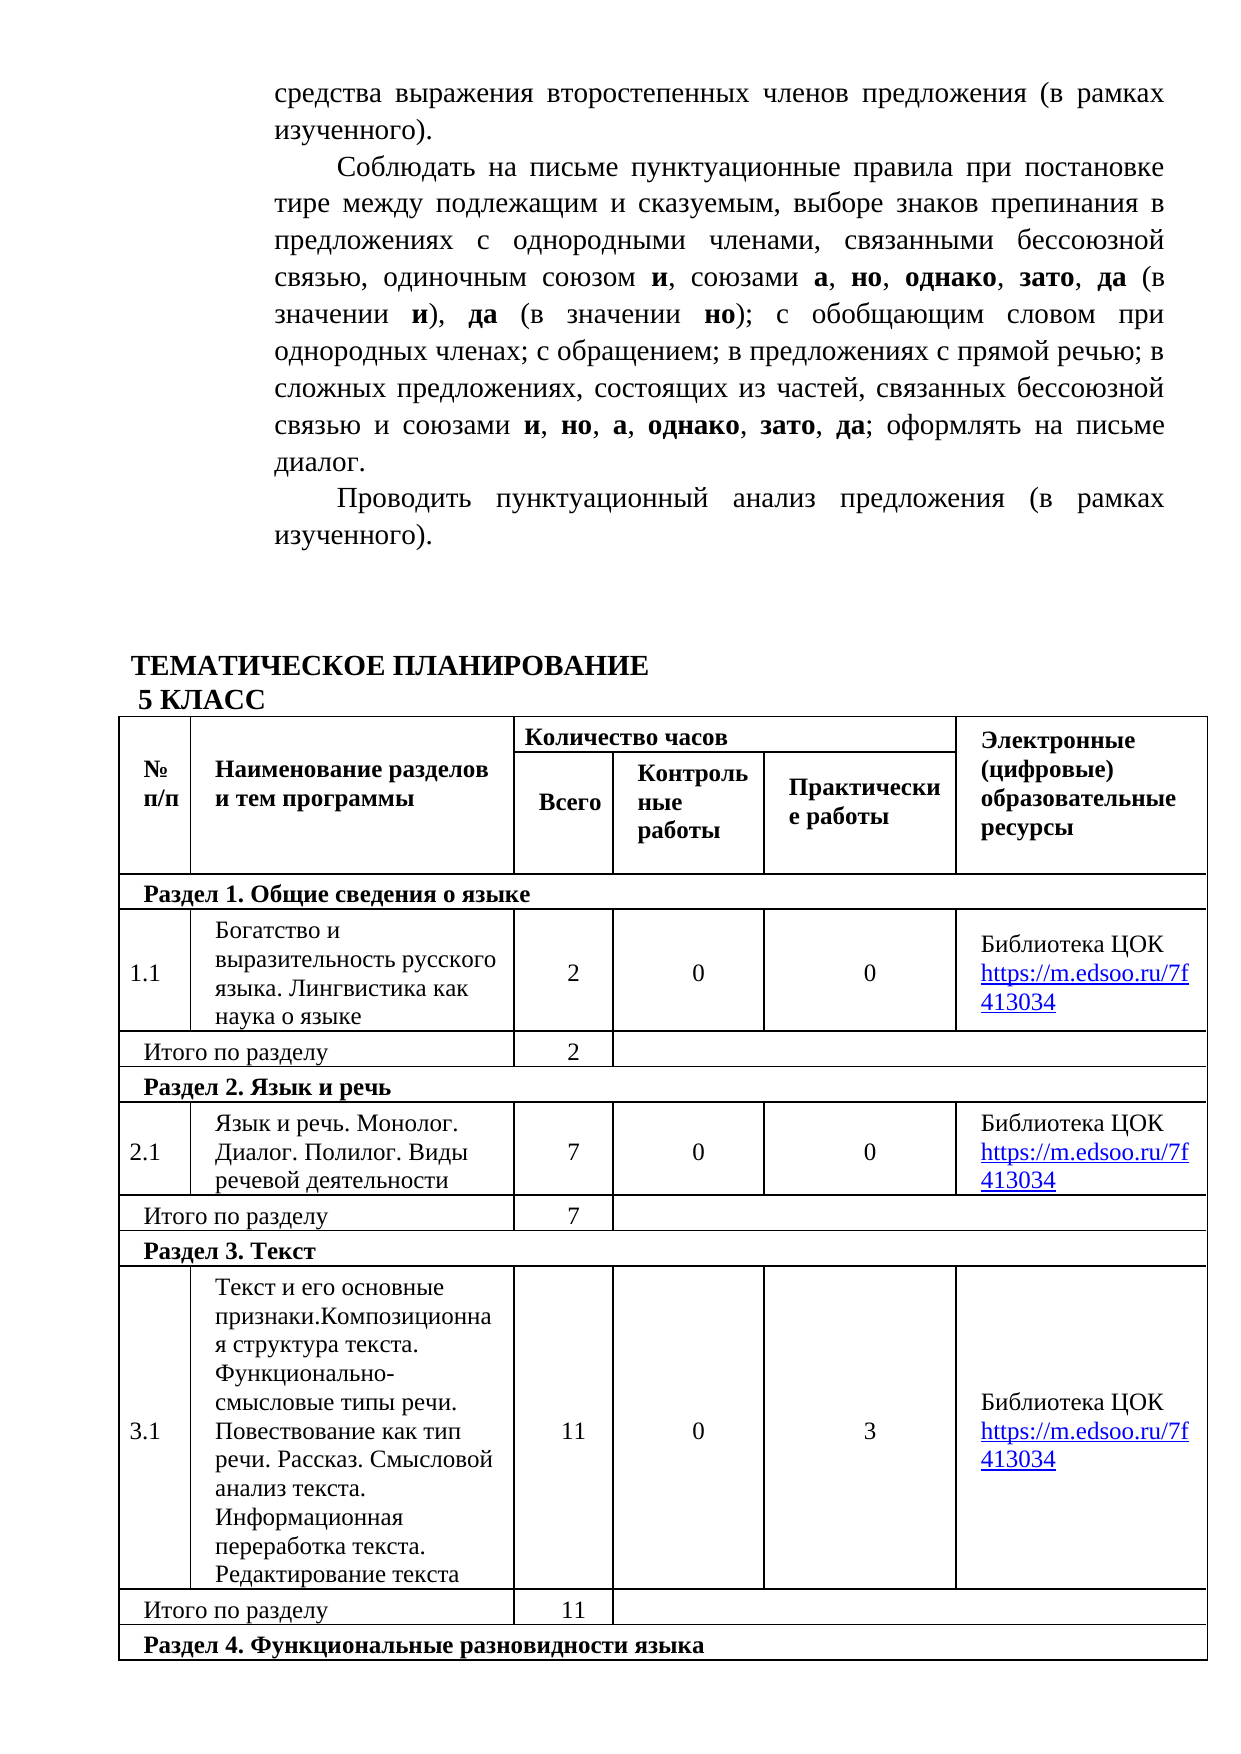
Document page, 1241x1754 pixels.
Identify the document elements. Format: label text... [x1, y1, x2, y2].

table_cell 11 [515, 1267, 612, 1588]
table_cell 0 [765, 910, 955, 1030]
table_cell 2 [515, 1032, 612, 1066]
table_cell Раздел 1. Общие сведения о языке [120, 873, 1207, 908]
table_cell 0 [614, 1103, 763, 1194]
table_cell 7 [515, 1103, 612, 1194]
table_cell Контрольные работы [614, 753, 763, 873]
table_cell Язык и речь. Монолог. Диалог. Полилог. Виды речевой деятельности [191, 1103, 513, 1194]
table_header Наименование разделов и тем программы [191, 717, 513, 873]
table_cell Итого по разделу [120, 1196, 513, 1230]
table_cell 2.1 [120, 1103, 190, 1194]
text ТЕМАТИЧЕСКОЕ ПЛАНИРОВАНИЕ [131, 648, 1165, 682]
text 5 КЛАСС [131, 682, 1165, 716]
table_cell [614, 1588, 1207, 1624]
table_cell Раздел 3. Текст [120, 1230, 1207, 1265]
table_cell 3 [765, 1267, 955, 1588]
table_cell 0 [614, 910, 763, 1030]
table_cell 11 [515, 1590, 612, 1624]
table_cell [957, 1265, 1207, 1588]
table_cell 3.1 [120, 1267, 190, 1588]
table_cell Итого по разделу [120, 1590, 513, 1624]
table_cell 0 [614, 1267, 763, 1588]
table_cell Всего [515, 753, 612, 873]
table_cell Текст и его основные признаки.Композиционная структура текста. Функционально-смысловые типы речи. Повествование как тип речи. Рассказ. Смысловой анализ текста. Информационная переработка текста. Редактирование текста [191, 1267, 513, 1588]
table_cell Раздел 4. Функциональные разновидности языка [120, 1624, 1207, 1659]
table_cell Библиотека ЦОК https://m.edsoo.ru/7f413034 [957, 908, 1207, 1030]
table_cell Библиотека ЦОК https://m.edsoo.ru/7f413034 [957, 1101, 1207, 1194]
table_cell Богатство и выразительность русского языка. Лингвистика как наука о языке [191, 910, 513, 1030]
table_cell 0 [765, 1103, 955, 1194]
table_header № п/п [120, 717, 190, 873]
table_cell Итого по разделу [120, 1032, 513, 1066]
table_cell Практические работы [765, 753, 955, 873]
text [274, 75, 1165, 145]
table_cell 2 [515, 910, 612, 1030]
table_cell [614, 1194, 1207, 1230]
table_cell 7 [515, 1196, 612, 1230]
text Проводить пунктуационный анализ предложения (в рамках изученного). [274, 481, 1165, 551]
table_cell Раздел 2. Язык и речь [120, 1066, 1207, 1101]
text Соблюдать на письме пунктуационные правила при постановке тире между подлежащим и сказуемым, выборе знаков препинания в предложениях с однородными членами, связанными бессоюзной связью, одиночным союзом и, союзами а, но, однако, зато, да (в значении и), да (в значении но); с обобщающим словом при однородных членах; с обращением; в предложениях с прямой речью; в сложных предложениях, состоящих из частей, связанных бессоюзной связью и союзами и, но, а, однако, зато, да; оформлять на письме диалог. [274, 149, 1165, 477]
table_cell 1.1 [120, 910, 190, 1030]
table_header Количество часов [515, 717, 955, 751]
table_header Электронные (цифровые) образовательные ресурсы [957, 717, 1207, 873]
table_cell [614, 1030, 1207, 1066]
